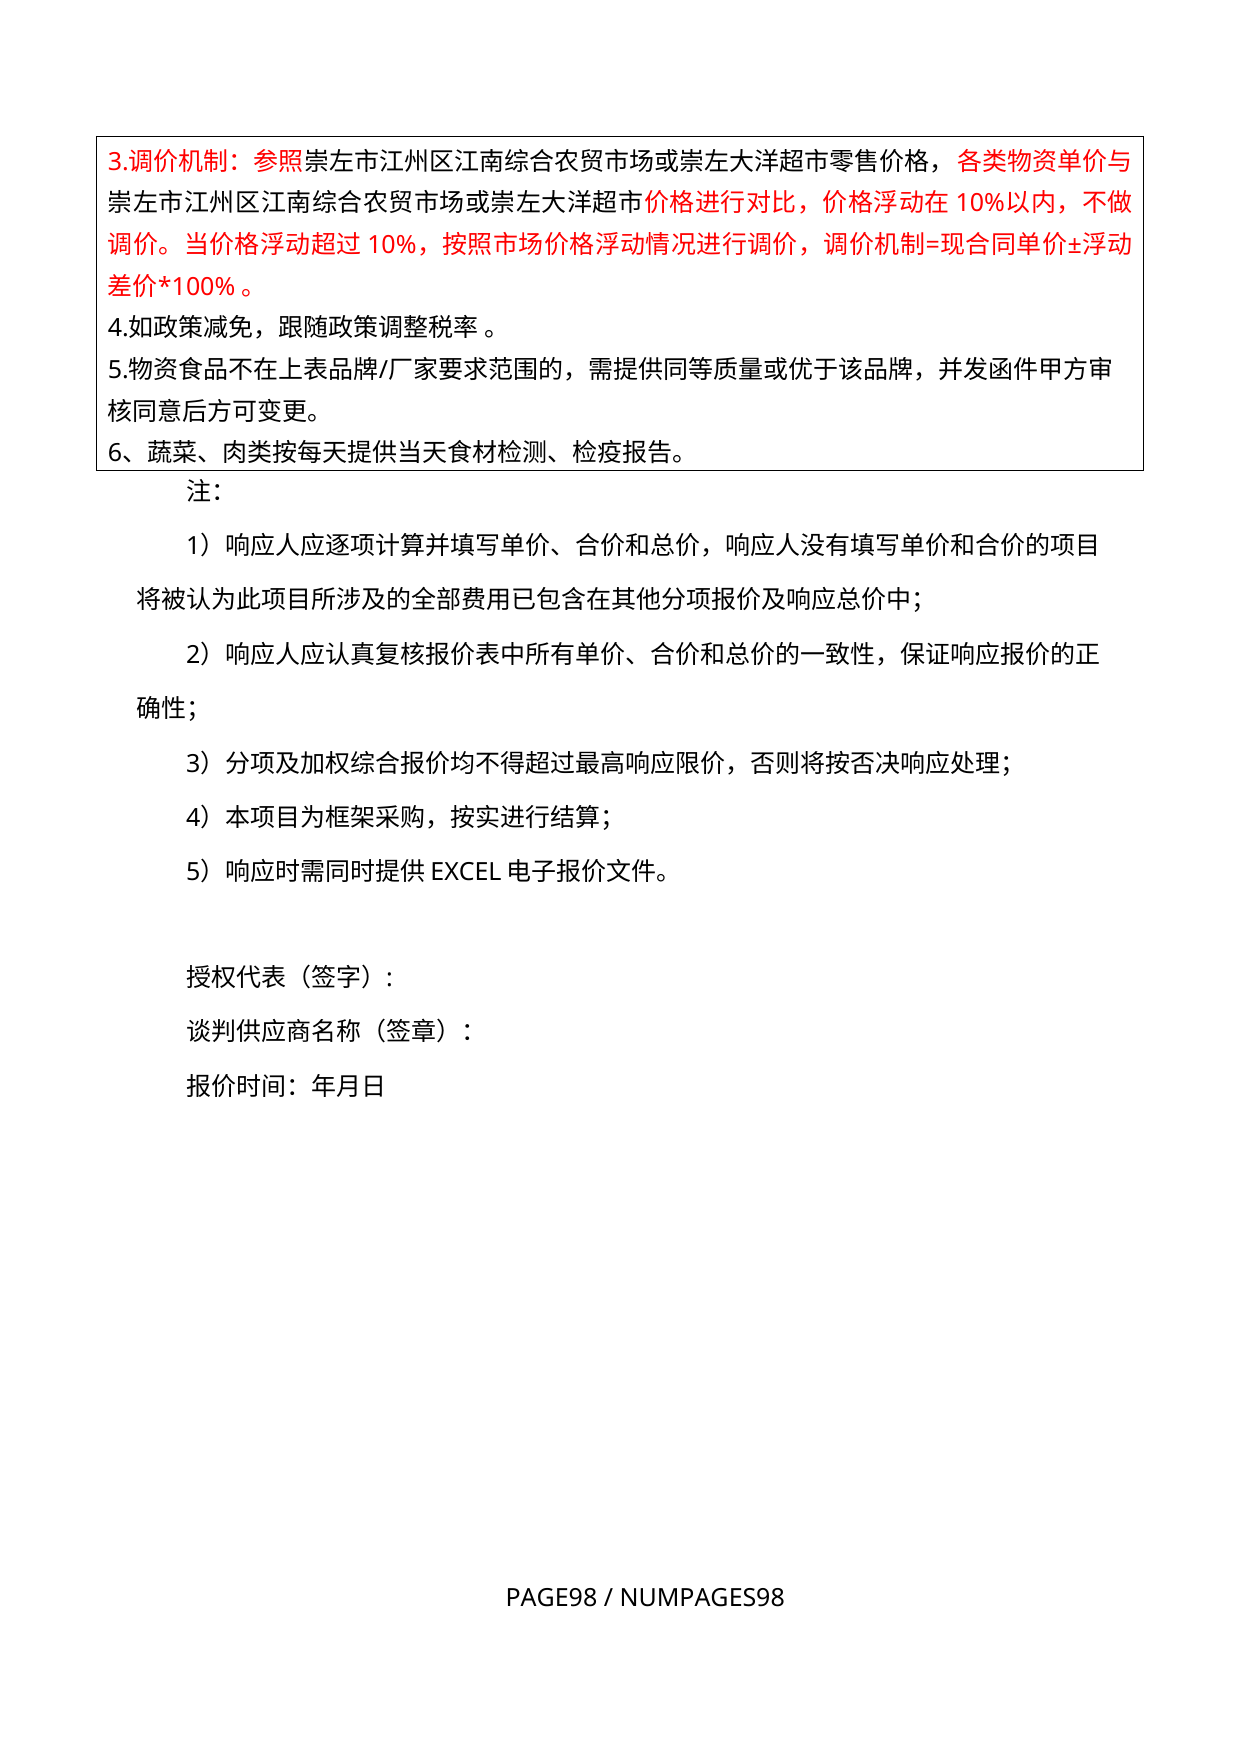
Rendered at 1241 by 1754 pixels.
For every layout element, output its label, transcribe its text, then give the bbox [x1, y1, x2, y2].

text 谈判供应商名称（签章）： [136, 1012, 1104, 1048]
text 2）响应人应认真复核报价表中所有单价、合价和总价的一致性，保证响应报价的正确性； [136, 634, 1104, 725]
text 1）响应人应逐项计算并填写单价、合价和总价，响应人没有填写单价和合价的项目将被认为此项目所涉及的全部费用已包含在其他分项报价及响应总价中； [136, 526, 1104, 616]
text 注： [136, 471, 1104, 507]
text 3）分项及加权综合报价均不得超过最高响应限价，否则将按否决响应处理； [136, 743, 1104, 779]
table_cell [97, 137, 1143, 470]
text 4）本项目为框架采购，按实进行结算； [136, 797, 1104, 834]
text 5）响应时需同时提供EXCEL电子报价文件。 [136, 852, 1104, 888]
text 授权代表（签字）: [136, 957, 1104, 993]
text 报价时间：年月日 [136, 1066, 1104, 1102]
